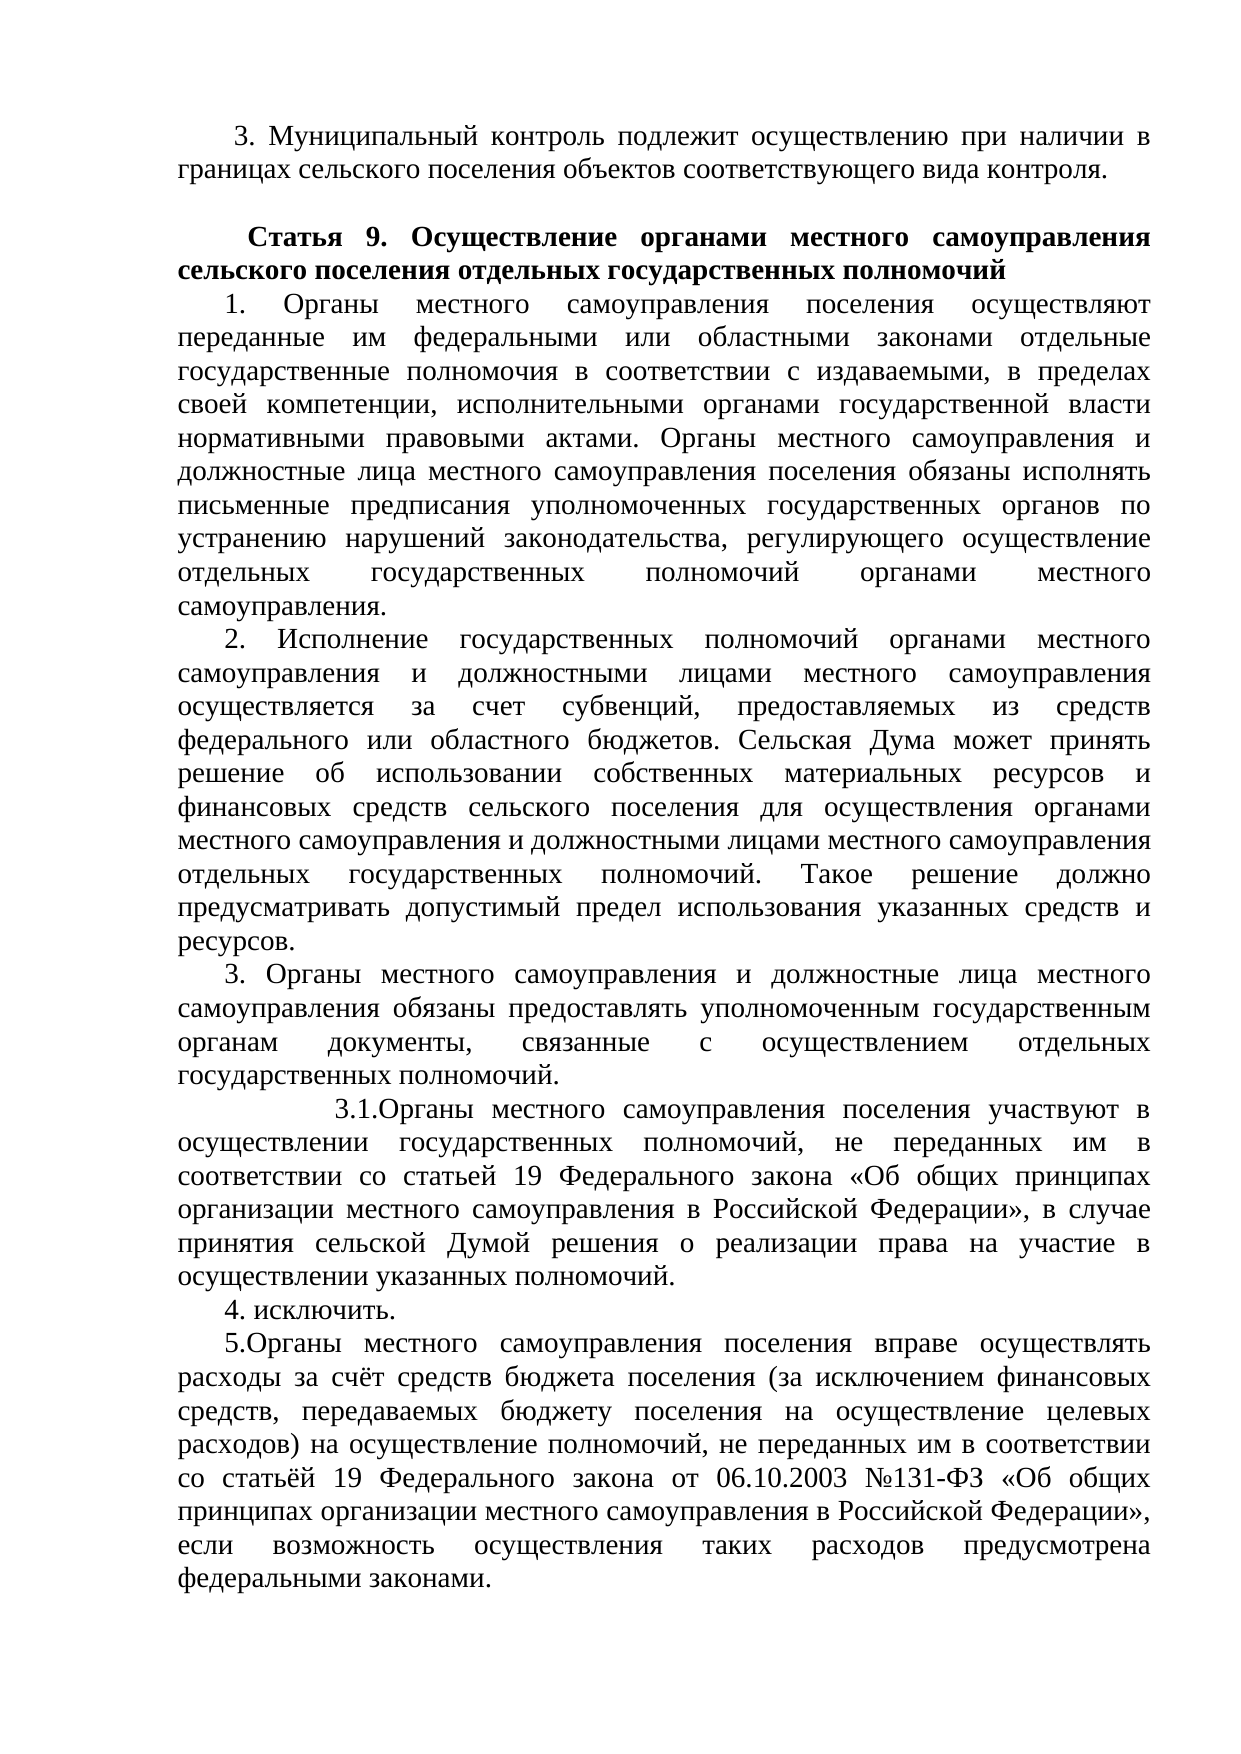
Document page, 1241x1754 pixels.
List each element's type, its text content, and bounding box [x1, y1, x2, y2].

text 3.1.Органы местного самоуправления поселения участвуют в осуществлении государственных полномочий, не переданных им в соответствии со статьей 19 Федерального закона «Об общих принципах организации местного самоуправления в Российской Федерации», в случае принятия сельской Думой решения о реализации права на участие в осуществлении указанных полномочий. [177, 1091, 1152, 1292]
text 4. исключить. [177, 1292, 1152, 1326]
text 1. Органы местного самоуправления поселения осуществляют переданные им федеральными или областными законами отдельные государственные полномочия в соответствии с издаваемыми, в пределах своей компетенции, исполнительными органами государственной власти нормативными правовыми актами. Органы местного самоуправления и должностные лица местного самоуправления поселения обязаны исполнять письменные предписания уполномоченных государственных органов по устранению нарушений законодательства, регулирующего осуществление отдельных государственных полномочий органами местного самоуправления. [177, 286, 1152, 621]
text 3. Муниципальный контроль подлежит осуществлению при наличии в границах сельского поселения объектов соответствующего вида контроля. [177, 118, 1152, 185]
text 5.Органы местного самоуправления поселения вправе осуществлять расходы за счёт средств бюджета поселения (за исключением финансовых средств, передаваемых бюджету поселения на осуществление целевых расходов) на осуществление полномочий, не переданных им в соответствии со статьёй 19 Федерального закона от 06.10.2003 №131-ФЗ «Об общих принципах организации местного самоуправления в Российской Федерации», если возможность осуществления таких расходов предусмотрена федеральными законами. [177, 1326, 1152, 1594]
text 2. Исполнение государственных полномочий органами местного самоуправления и должностными лицами местного самоуправления осуществляется за счет субвенций, предоставляемых из средств федерального или областного бюджетов. Сельская Дума может принять решение об использовании собственных материальных ресурсов и финансовых средств сельского поселения для осуществления органами местного самоуправления и должностными лицами местного самоуправления отдельных государственных полномочий. Такое решение должно предусматривать допустимый предел использования указанных средств и ресурсов. [177, 621, 1152, 957]
text Статья 9. Осуществление органами местного самоуправления сельского поселения отдельных государственных полномочий [177, 219, 1152, 286]
text 3. Органы местного самоуправления и должностные лица местного самоуправления обязаны предоставлять уполномоченным государственным органам документы, связанные с осуществлением отдельных государственных полномочий. [177, 957, 1152, 1091]
